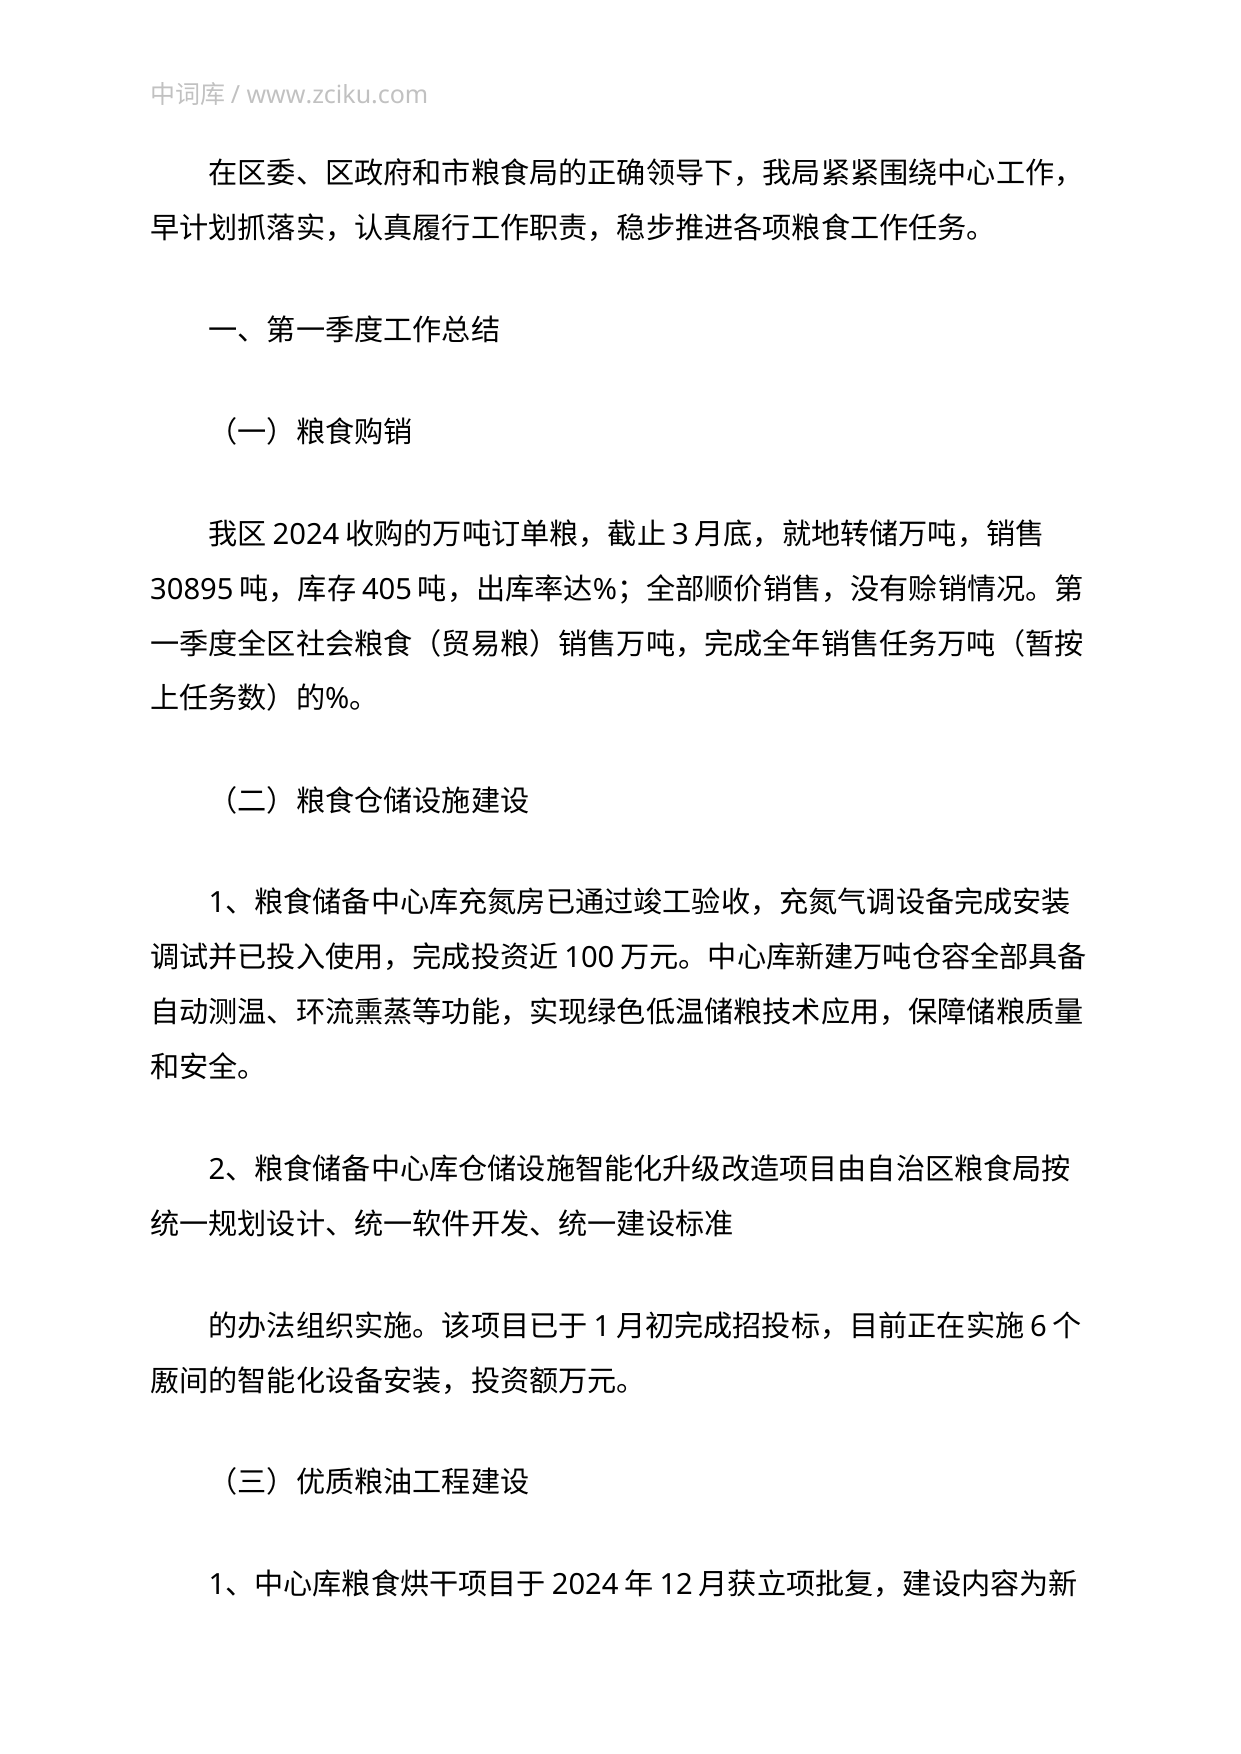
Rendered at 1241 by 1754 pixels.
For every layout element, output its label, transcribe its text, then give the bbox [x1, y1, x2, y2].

text 的办法组织实施。该项目已于1月初完成招投标，目前正在实施6个厫间的智能化设备安装，投资额万元。 [150, 1302, 1090, 1399]
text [150, 1561, 1090, 1603]
text 一、第一季度工作总结 [150, 307, 1090, 349]
text 我区2024收购的万吨订单粮，截止3月底，就地转储万吨，销售30895吨，库存405吨，出库率达%；全部顺价销售，没有赊销情况。第一季度全区社会粮食（贸易粮）销售万吨，完成全年销售任务万吨（暂按上任务数）的%。 [150, 510, 1090, 717]
text 在区委、区政府和市粮食局的正确领导下，我局紧紧围绕中心工作，早计划抓落实，认真履行工作职责，稳步推进各项粮食工作任务。 [150, 150, 1090, 247]
text （一）粮食购销 [150, 408, 1090, 451]
text 1、粮食储备中心库充氮房已通过竣工验收，充氮气调设备完成安装调试并已投入使用，完成投资近100万元。中心库新建万吨仓容全部具备自动测温、环流熏蒸等功能，实现绿色低温储粮技术应用，保障储粮质量和安全。 [150, 879, 1090, 1086]
text （三）优质粮油工程建设 [150, 1459, 1090, 1501]
text 2、粮食储备中心库仓储设施智能化升级改造项目由自治区粮食局按统一规划设计、统一软件开发、统一建设标准 [150, 1146, 1090, 1243]
text （二）粮食仓储设施建设 [150, 777, 1090, 819]
